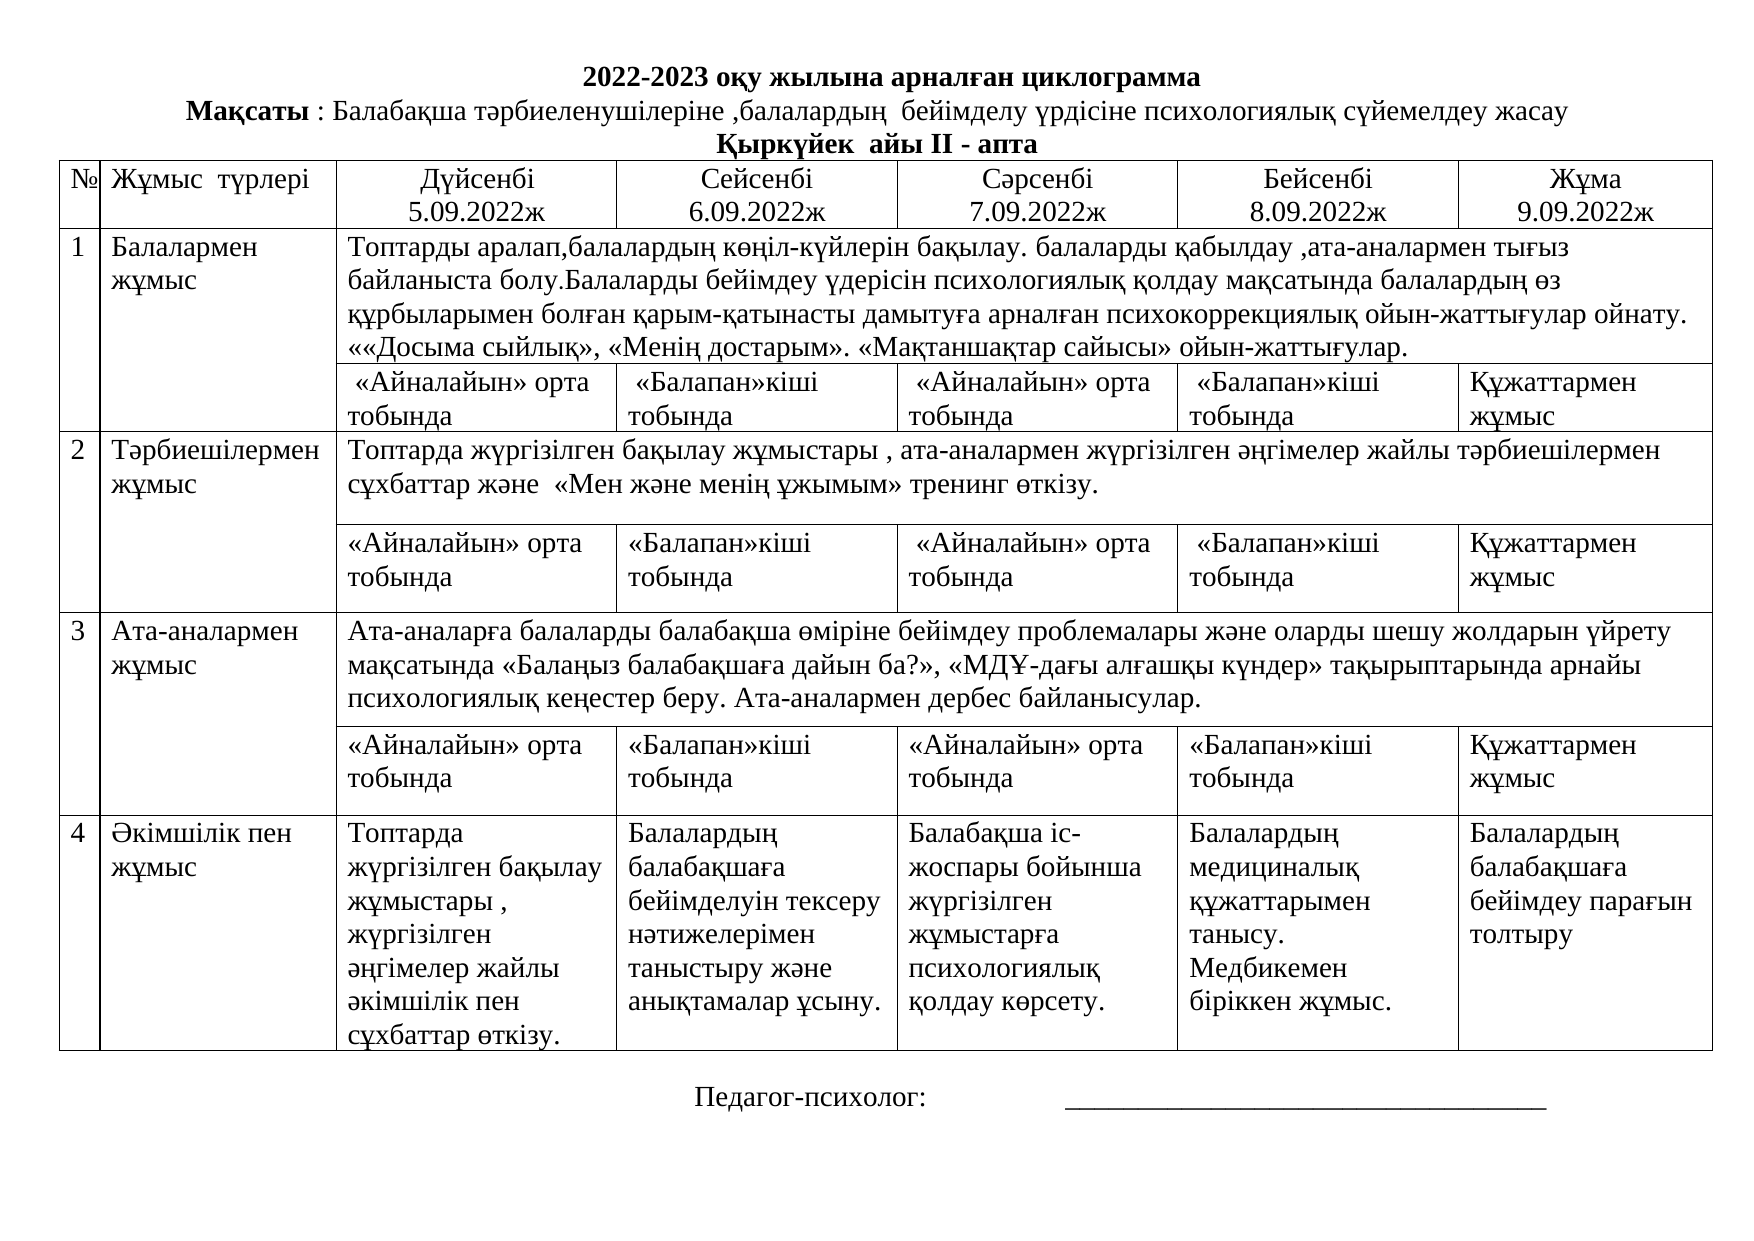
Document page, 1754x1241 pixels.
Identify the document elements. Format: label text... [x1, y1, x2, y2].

table_header № [60, 161, 99, 228]
table_cell Топтарда жүргізілген бақылау жұмыстары , ата-аналармен жүргізілген әңгімелер жайлы тәрбиешілермен сұхбаттар және «Мен және менің ұжымым» тренинг өткізу. [337, 432, 1712, 524]
table_cell 3 [60, 613, 99, 814]
table_cell «Балапан»кіші тобында [617, 364, 897, 431]
text Мақсаты : Балабақша тәрбиеленушілеріне ,балалардың бейімделу үрдісіне психологиялық сүйемелдеу жасау [118, 93, 1636, 126]
table_cell Балабақша іс-жоспары бойынша жүргізілген жұмыстарға психологиялық қолдау көрсету. [898, 816, 1177, 1050]
table_header Дүйсенбі 5.09.2022ж [337, 161, 616, 228]
table_cell Балалармен жұмыс [101, 229, 336, 431]
table_cell «Айналайын» орта тобында [898, 525, 1177, 612]
table_cell «Балапан»кіші тобында [1178, 364, 1458, 431]
table_cell «Балапан»кіші тобында [1178, 525, 1458, 612]
subtitle Қыркүйек айы ІІ - апта [118, 126, 1636, 160]
table_cell Ата-аналарға балаларды балабақша өміріне бейімдеу проблемалары және оларды шешу жолдарын үйрету мақсатында «Балаңыз балабақшаға дайын ба?», «МДҰ-дағы алғашқы күндер» тақырыптарында арнайы психологиялық кеңестер беру. Ата-аналармен дербес байланысулар. [337, 613, 1712, 726]
table_cell «Айналайын» орта тобында [337, 525, 616, 612]
table_cell «Айналайын» орта тобында [898, 727, 1177, 814]
table_header Бейсенбі 8.09.2022ж [1178, 161, 1458, 228]
table_cell Құжаттармен жұмыс [1459, 727, 1712, 814]
table_cell Құжаттармен жұмыс [1459, 364, 1712, 431]
table_cell Балалардың балабақшаға бейімделуін тексеру нәтижелерімен таныстыру және анықтамалар ұсыну. [617, 816, 897, 1050]
text 2022-2023 оқу жылына арналған циклограмма [118, 59, 1636, 93]
table_cell «Айналайын» орта тобында [337, 364, 616, 431]
table_cell «Айналайын» орта тобында [898, 364, 1177, 431]
table_cell «Балапан»кіші тобында [617, 727, 897, 814]
table_header Сәрсенбі 7.09.2022ж [898, 161, 1177, 228]
table_cell «Балапан»кіші тобында [1178, 727, 1458, 814]
table_cell 2 [60, 432, 99, 612]
text Педагог-психолог: _________________________________ [118, 1079, 1636, 1113]
table_cell Топтарда жүргізілген бақылау жұмыстары , жүргізілген әңгімелер жайлы әкімшілік пен сұхбаттар өткізу. [337, 816, 616, 1050]
table_cell 4 [60, 816, 99, 1050]
table_cell Топтарды аралап,балалардың көңіл-күйлерін бақылау. балаларды қабылдау ,ата-аналармен тығыз байланыста болу.Балаларды бейімдеу үдерісін психологиялық қолдау мақсатында балалардың өз құрбыларымен болған қарым-қатынасты дамытуға арналған психокоррекциялық ойын-жаттығулар ойнату. ««Досыма сыйлық», «Менің достарым». «Мақтаншақтар сайысы» ойын-жаттығулар. [337, 229, 1712, 363]
table_cell Ата-аналармен жұмыс [101, 613, 336, 814]
table_header Жұмыс түрлері [101, 161, 336, 228]
table_cell Балалардың медициналық құжаттарымен танысу. Медбикемен біріккен жұмыс. [1178, 816, 1458, 1050]
table_cell Балалардың балабақшаға бейімдеу парағын толтыру [1459, 816, 1712, 1050]
table_header Жұма 9.09.2022ж [1459, 161, 1712, 228]
table_cell «Балапан»кіші тобында [617, 525, 897, 612]
table_cell Құжаттармен жұмыс [1459, 525, 1712, 612]
table_cell Тәрбиешілермен жұмыс [101, 432, 336, 612]
table_cell Әкімшілік пен жұмыс [101, 816, 336, 1050]
table_cell «Айналайын» орта тобында [337, 727, 616, 814]
table_cell 1 [60, 229, 99, 431]
table_header Сейсенбі 6.09.2022ж [617, 161, 897, 228]
